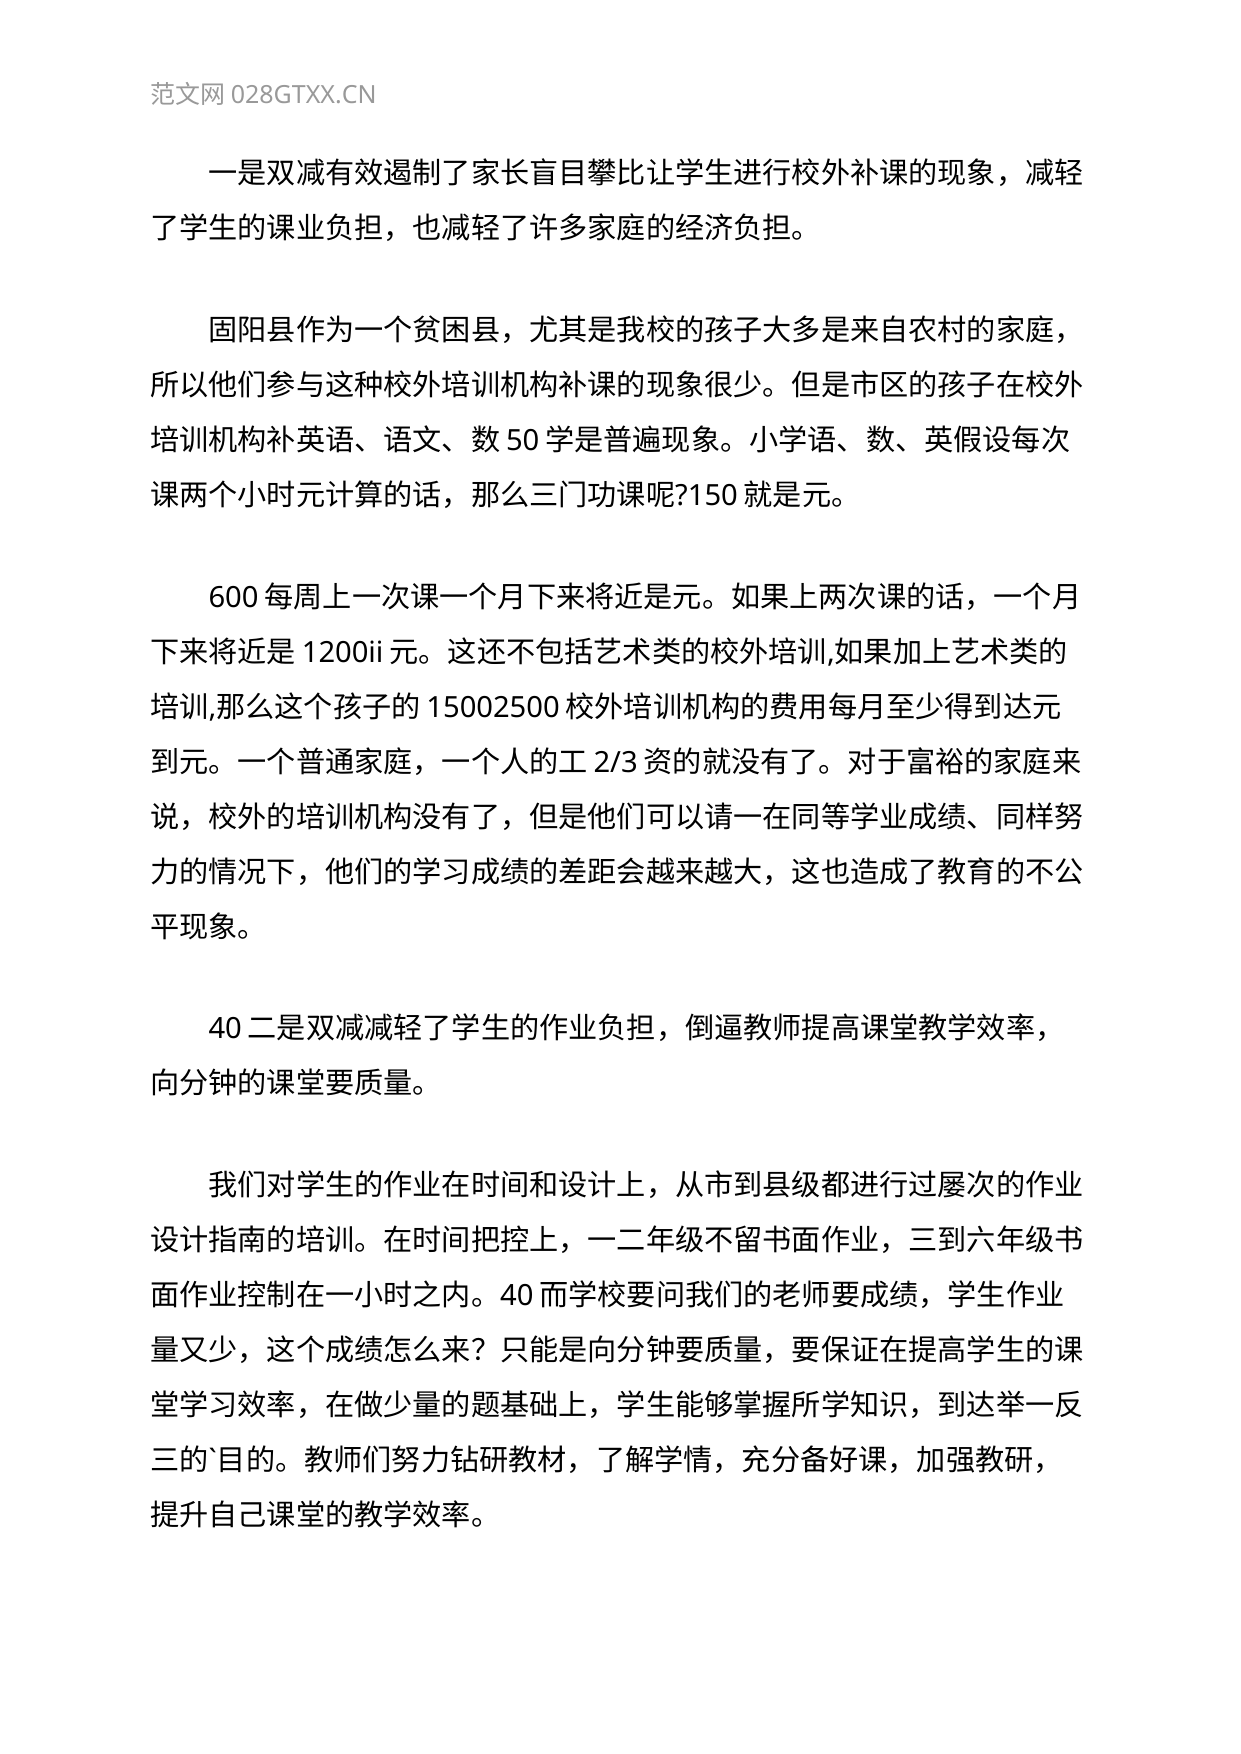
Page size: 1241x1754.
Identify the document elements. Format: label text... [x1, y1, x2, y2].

text 40二是双减减轻了学生的作业负担，倒逼教师提高课堂教学效率，向分钟的课堂要质量。 [150, 1005, 1090, 1102]
text 我们对学生的作业在时间和设计上，从市到县级都进行过屡次的作业设计指南的培训。在时间把控上，一二年级不留书面作业，三到六年级书面作业控制在一小时之内。40而学校要问我们的老师要成绩，学生作业量又少，这个成绩怎么来？只能是向分钟要质量，要保证在提高学生的课堂学习效率，在做少量的题基础上，学生能够掌握所学知识，到达举一反三的`目的。教师们努力钻研教材，了解学情，充分备好课，加强教研，提升自己课堂的教学效率。 [150, 1162, 1090, 1534]
text 一是双减有效遏制了家长盲目攀比让学生进行校外补课的现象，减轻了学生的课业负担，也减轻了许多家庭的经济负担。 [150, 150, 1090, 247]
text 600每周上一次课一个月下来将近是元。如果上两次课的话，一个月下来将近是1200ii元。这还不包括艺术类的校外培训,如果加上艺术类的培训,那么这个孩子的15002500校外培训机构的费用每月至少得到达元到元。一个普通家庭，一个人的工2/3资的就没有了。对于富裕的家庭来说，校外的培训机构没有了，但是他们可以请一在同等学业成绩、同样努力的情况下，他们的学习成绩的差距会越来越大，这也造成了教育的不公平现象。 [150, 573, 1090, 946]
text 固阳县作为一个贫困县，尤其是我校的孩子大多是来自农村的家庭，所以他们参与这种校外培训机构补课的现象很少。但是市区的孩子在校外培训机构补英语、语文、数50学是普遍现象。小学语、数、英假设每次课两个小时元计算的话，那么三门功课呢?150就是元。 [150, 307, 1090, 514]
